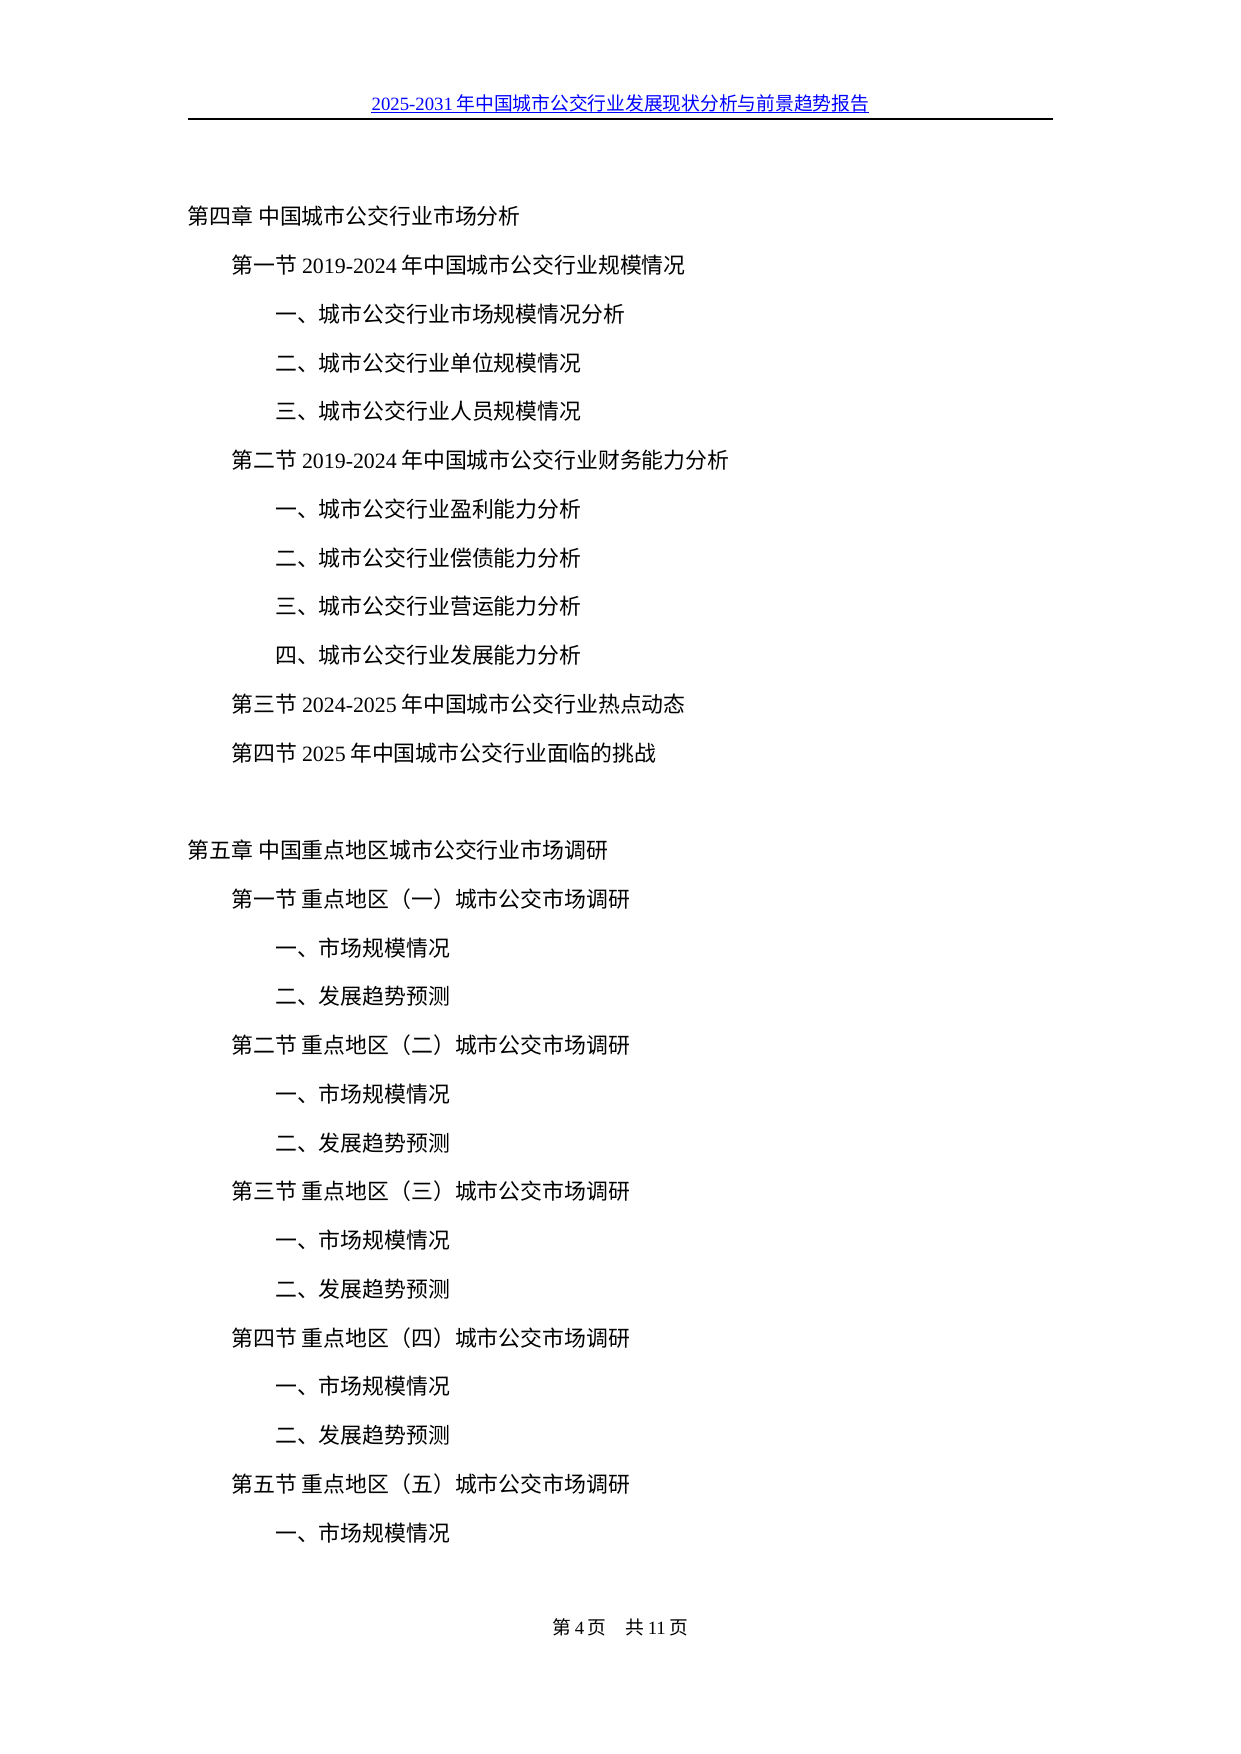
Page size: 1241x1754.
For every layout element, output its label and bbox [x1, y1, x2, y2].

text [187, 150, 1053, 1548]
